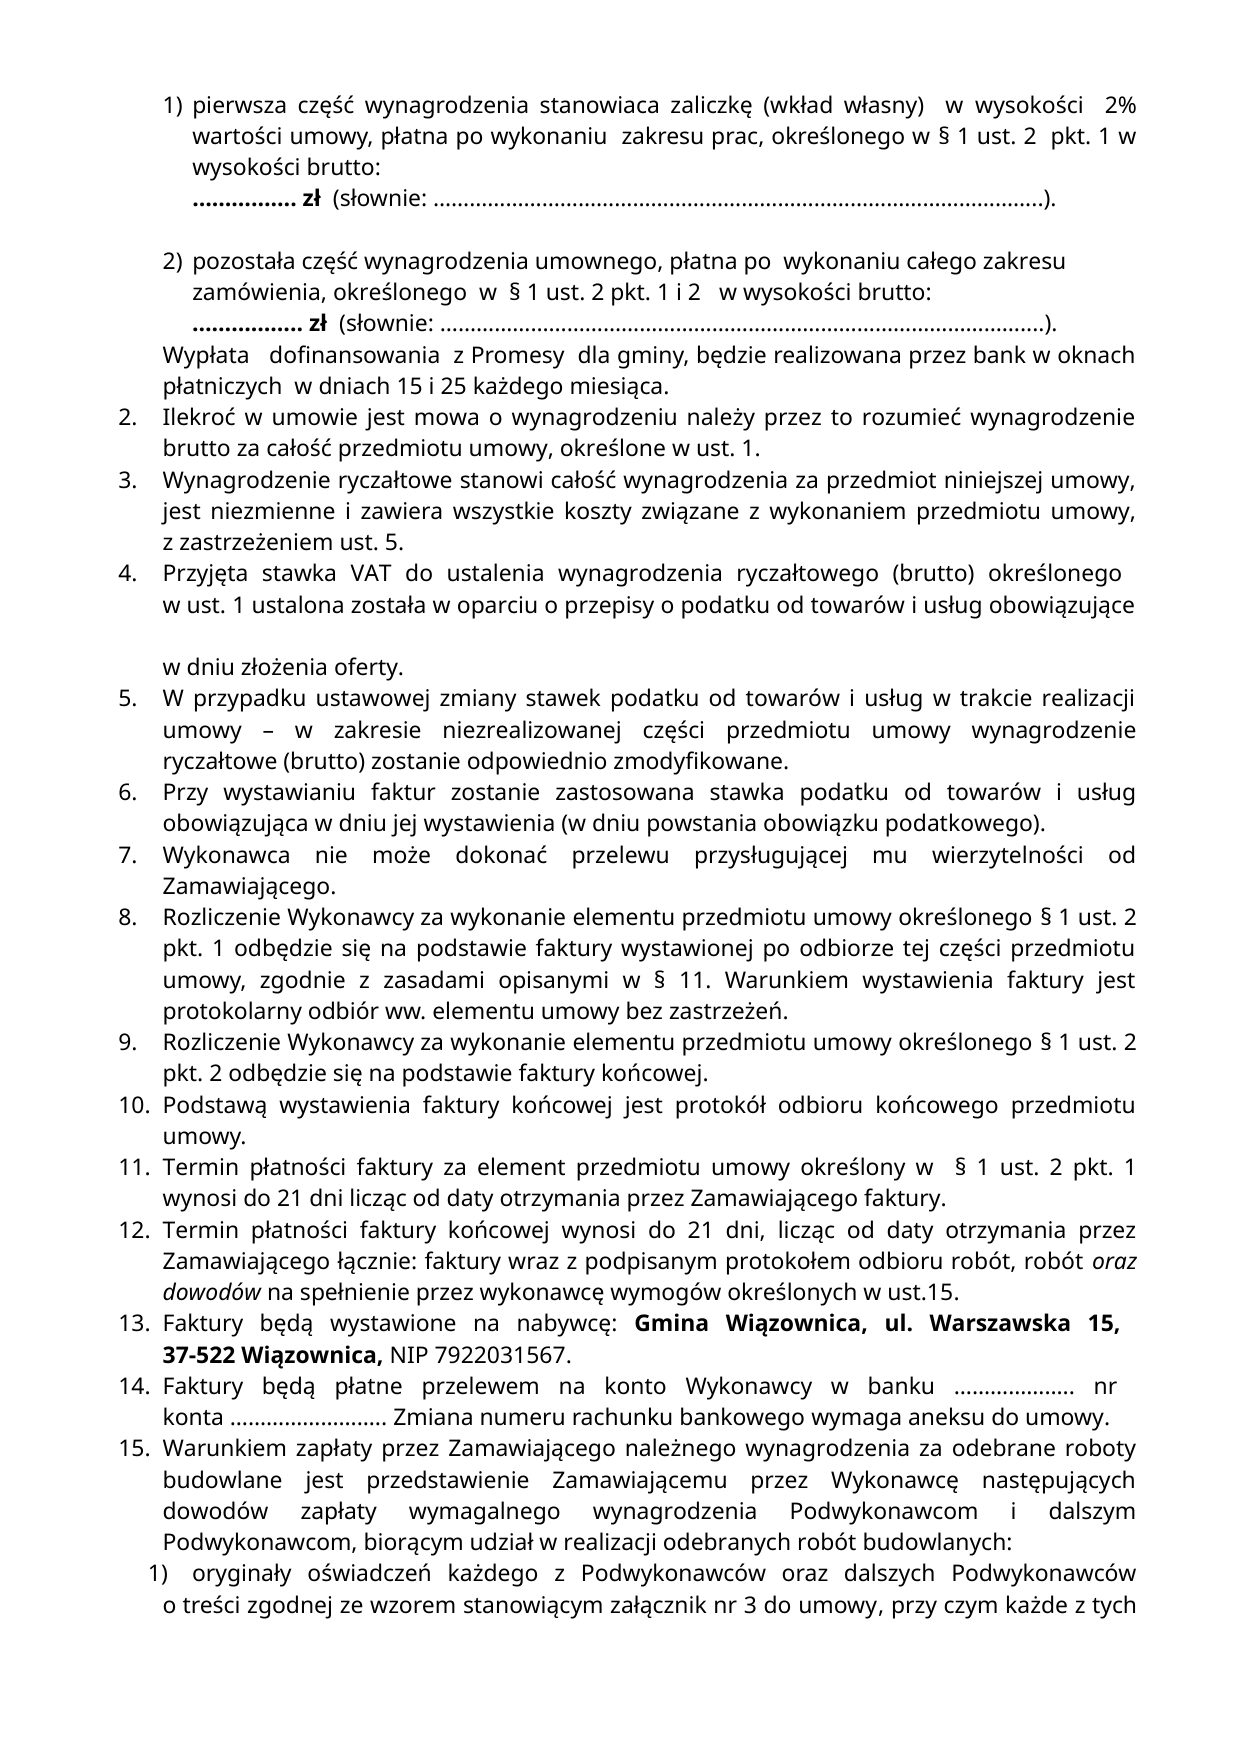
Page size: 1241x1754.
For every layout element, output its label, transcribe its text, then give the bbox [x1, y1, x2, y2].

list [148, 1557, 1137, 1620]
list ……………. zł (słownie: ………………………………………………………………………………………..). [192, 182, 1137, 214]
list Termin płatności faktury końcowej wynosi do 21 dni, licząc od daty otrzymania przez Zamawiającego łącznie: faktury wraz z podpisanym protokołem odbioru robót, robót oraz dowodów na spełnienie przez wykonawcę wymogów określonych w ust.15. [118, 1214, 1137, 1307]
list pozostała część wynagrodzenia umownego, płatna po wykonaniu całego zakresu zamówienia, określonego w § 1 ust. 2 pkt. 1 i 2 w wysokości brutto: [162, 245, 1137, 307]
list Rozliczenie Wykonawcy za wykonanie elementu przedmiotu umowy określonego § 1 ust. 2 pkt. 1 odbędzie się na podstawie faktury wystawionej po odbiorze tej części przedmiotu umowy, zgodnie z zasadami opisanymi w § 11. Warunkiem wystawienia faktury jest protokolarny odbiór ww. elementu umowy bez zastrzeżeń. [118, 901, 1137, 1026]
list Wykonawca nie może dokonać przelewu przysługującej mu wierzytelności od Zamawiającego. [118, 839, 1137, 901]
list Ilekroć w umowie jest mowa o wynagrodzeniu należy przez to rozumieć wynagrodzenie brutto za całość przedmiotu umowy, określone w ust. 1. [118, 401, 1137, 464]
list Termin płatności faktury za element przedmiotu umowy określony w § 1 ust. 2 pkt. 1 wynosi do 21 dni licząc od daty otrzymania przez Zamawiającego faktury. [118, 1151, 1137, 1214]
text …………….. zł (słownie: ……………………………………………………………………………………....). [162, 307, 1137, 339]
list Faktury będą wystawione na nabywcę: Gmina Wiązownica, ul. Warszawska 15, 37-522 Wiązownica, NIP 7922031567. [118, 1307, 1137, 1370]
list pierwsza część wynagrodzenia stanowiaca zaliczkę (wkład własny) w wysokości 2% wartości umowy, płatna po wykonaniu zakresu prac, określonego w § 1 ust. 2 pkt. 1 w wysokości brutto: [162, 89, 1137, 182]
list Podstawą wystawienia faktury końcowej jest protokół odbioru końcowego przedmiotu umowy. [118, 1089, 1137, 1151]
list W przypadku ustawowej zmiany stawek podatku od towarów i usług w trakcie realizacji umowy – w zakresie niezrealizowanej części przedmiotu umowy wynagrodzenie ryczałtowe (brutto) zostanie odpowiednio zmodyfikowane. [118, 682, 1137, 776]
list Warunkiem zapłaty przez Zamawiającego należnego wynagrodzenia za odebrane roboty budowlane jest przedstawienie Zamawiającemu przez Wykonawcę następujących dowodów zapłaty wymagalnego wynagrodzenia Podwykonawcom i dalszym Podwykonawcom, biorącym udział w realizacji odebranych robót budowlanych: [118, 1432, 1137, 1557]
list Wynagrodzenie ryczałtowe stanowi całość wynagrodzenia za przedmiot niniejszej umowy, jest niezmienne i zawiera wszystkie koszty związane z wykonaniem przedmiotu umowy, z zastrzeżeniem ust. 5. [118, 464, 1137, 557]
list Przy wystawianiu faktur zostanie zastosowana stawka podatku od towarów i usług obowiązująca w dniu jej wystawienia (w dniu powstania obowiązku podatkowego). [118, 776, 1137, 839]
list Faktury będą płatne przelewem na konto Wykonawcy w banku ……………….. nr konta …………………….. Zmiana numeru rachunku bankowego wymaga aneksu do umowy. [118, 1370, 1137, 1432]
list Rozliczenie Wykonawcy za wykonanie elementu przedmiotu umowy określonego § 1 ust. 2 pkt. 2 odbędzie się na podstawie faktury końcowej. [118, 1026, 1137, 1089]
text Wypłata dofinansowania z Promesy dla gminy, będzie realizowana przez bank w oknach płatniczych w dniach 15 i 25 każdego miesiąca. [162, 339, 1137, 401]
list Przyjęta stawka VAT do ustalenia wynagrodzenia ryczałtowego (brutto) określonego w ust. 1 ustalona została w oparciu o przepisy o podatku od towarów i usług obowiązujące w dniu złożenia oferty. [118, 557, 1137, 682]
